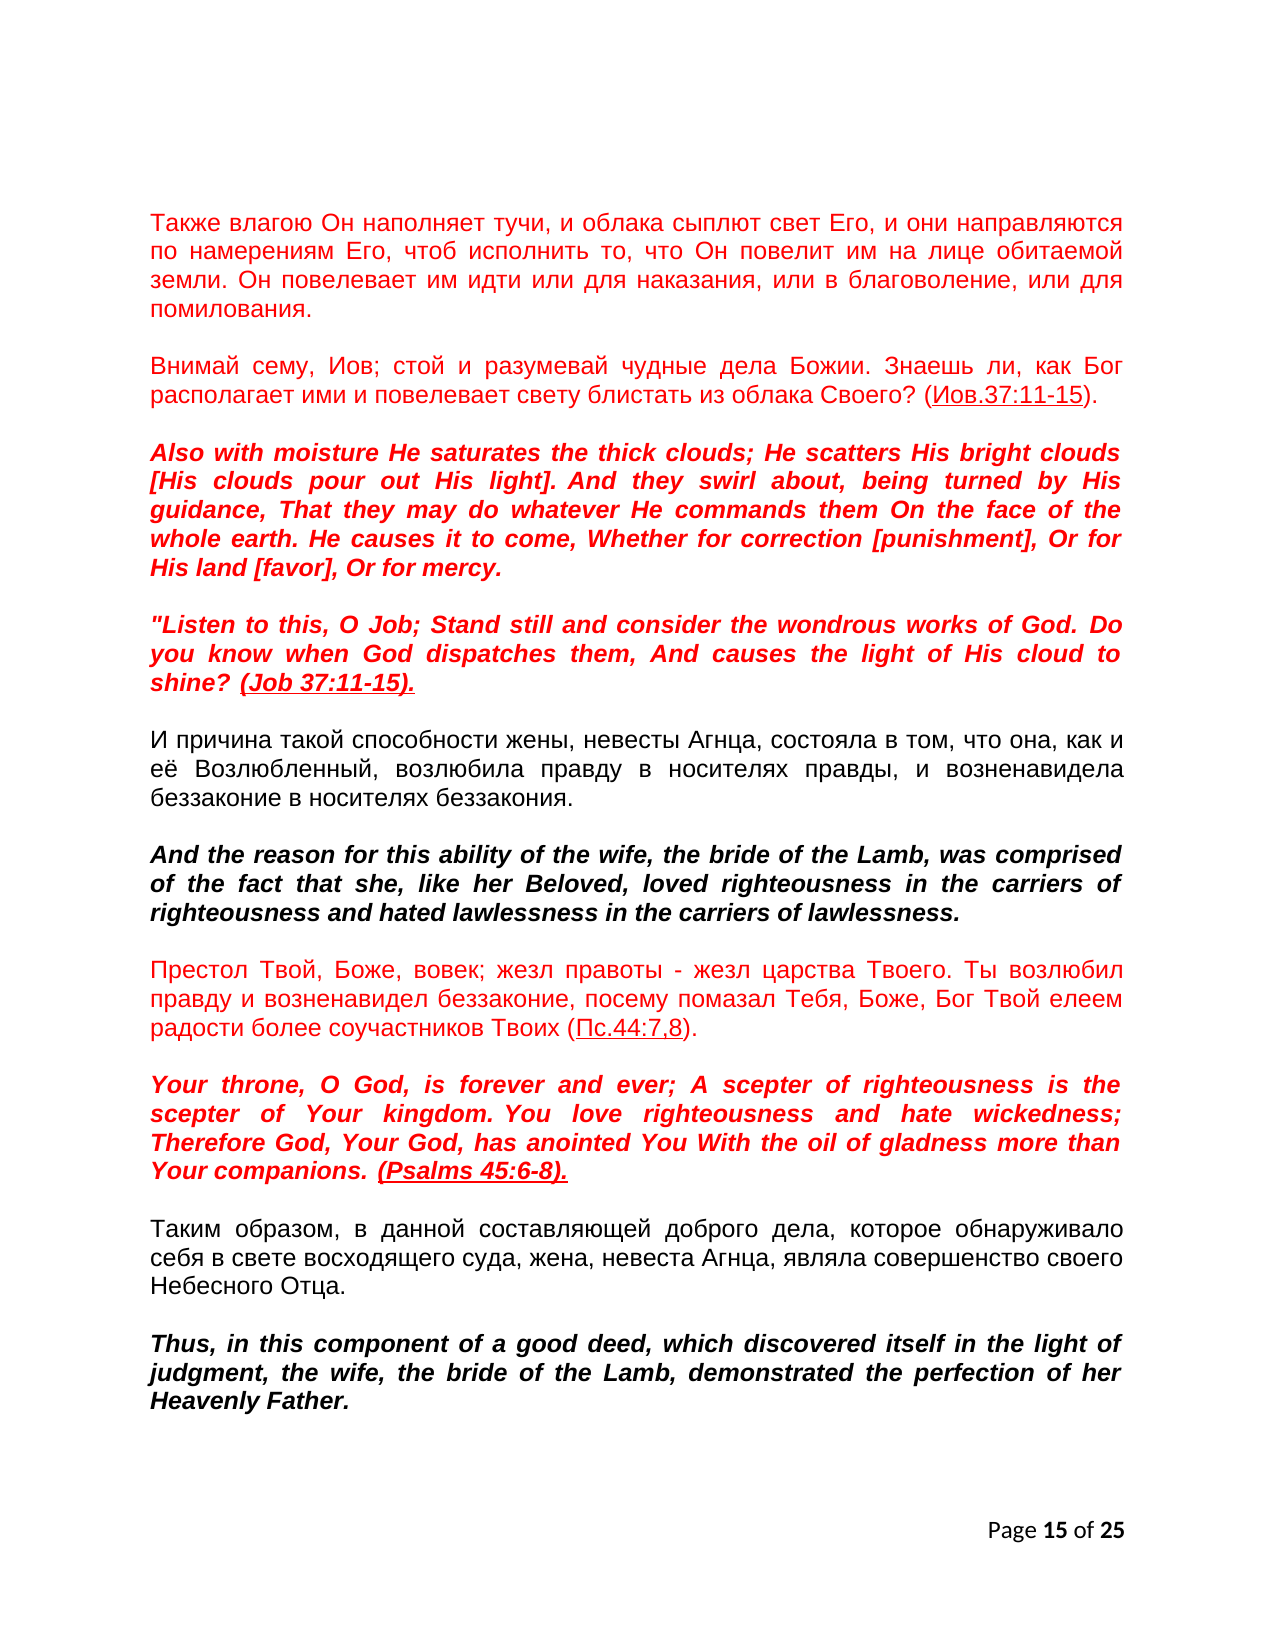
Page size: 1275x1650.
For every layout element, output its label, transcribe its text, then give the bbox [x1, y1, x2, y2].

text Your throne, O God, is forever and ever; A scepter of righteousness is the scepter of Your kingdom. You love righteousness and hate wickedness; Therefore God, Your God, has anointed You With the oil of gladness more than Your companions. (Psalms 45:6-8). [150, 1070, 1125, 1185]
text Also with moisture He saturates the thick clouds; He scatters His bright clouds [His clouds pour out His light]. And they swirl about, being turned by His guidance, That they may do whatever He commands them On the face of the whole earth. He causes it to come, Whether for correction [punishment], Or for His land [favor], Or for mercy. [150, 437, 1125, 581]
text И причина такой способности жены, невесты Агнца, состояла в том, что она, как и её Возлюбленный, возлюбила правду в носителях правды, и возненавидела беззаконие в носителях беззакония. [150, 725, 1125, 811]
text Внимай сему, Иов; стой и разумевай чудные дела Божии. Знаешь ли, как Бог располагает ими и повелевает свету блистать из облака Своего? (Иов.37:11-15). [150, 351, 1125, 409]
text Таким образом, в данной составляющей доброго дела, которое обнаруживало себя в свете восходящего суда, жена, невеста Агнца, являла совершенство своего Небесного Отца. [150, 1214, 1125, 1300]
text And the reason for this ability of the wife, the bride of the Lamb, was comprised of the fact that she, like her Beloved, loved righteousness in the carriers of righteousness and hated lawlessness in the carriers of lawlessness. [150, 840, 1125, 926]
text Также влагою Он наполняет тучи, и облака сыплют свет Его, и они направляются по намерениям Его, чтоб исполнить то, что Он повелит им на лице обитаемой земли. Он повелевает им идти или для наказания, или в благоволение, или для помилования. [150, 207, 1125, 322]
text Престол Твой, Боже, вовек; жезл правоты - жезл царства Твоего. Ты возлюбил правду и возненавидел беззаконие, посему помазал Тебя, Боже, Бог Твой елеем радости более соучастников Твоих (Пс.44:7,8). [150, 955, 1125, 1041]
text Thus, in this component of a good deed, which discovered itself in the light of judgment, the wife, the bride of the Lamb, demonstrated the perfection of her Heavenly Father. [150, 1329, 1125, 1415]
text "Listen to this, O Job; Stand still and consider the wondrous works of God. Do you know when God dispatches them, And causes the light of His cloud to shine? (Job 37:11-15). [150, 610, 1125, 696]
